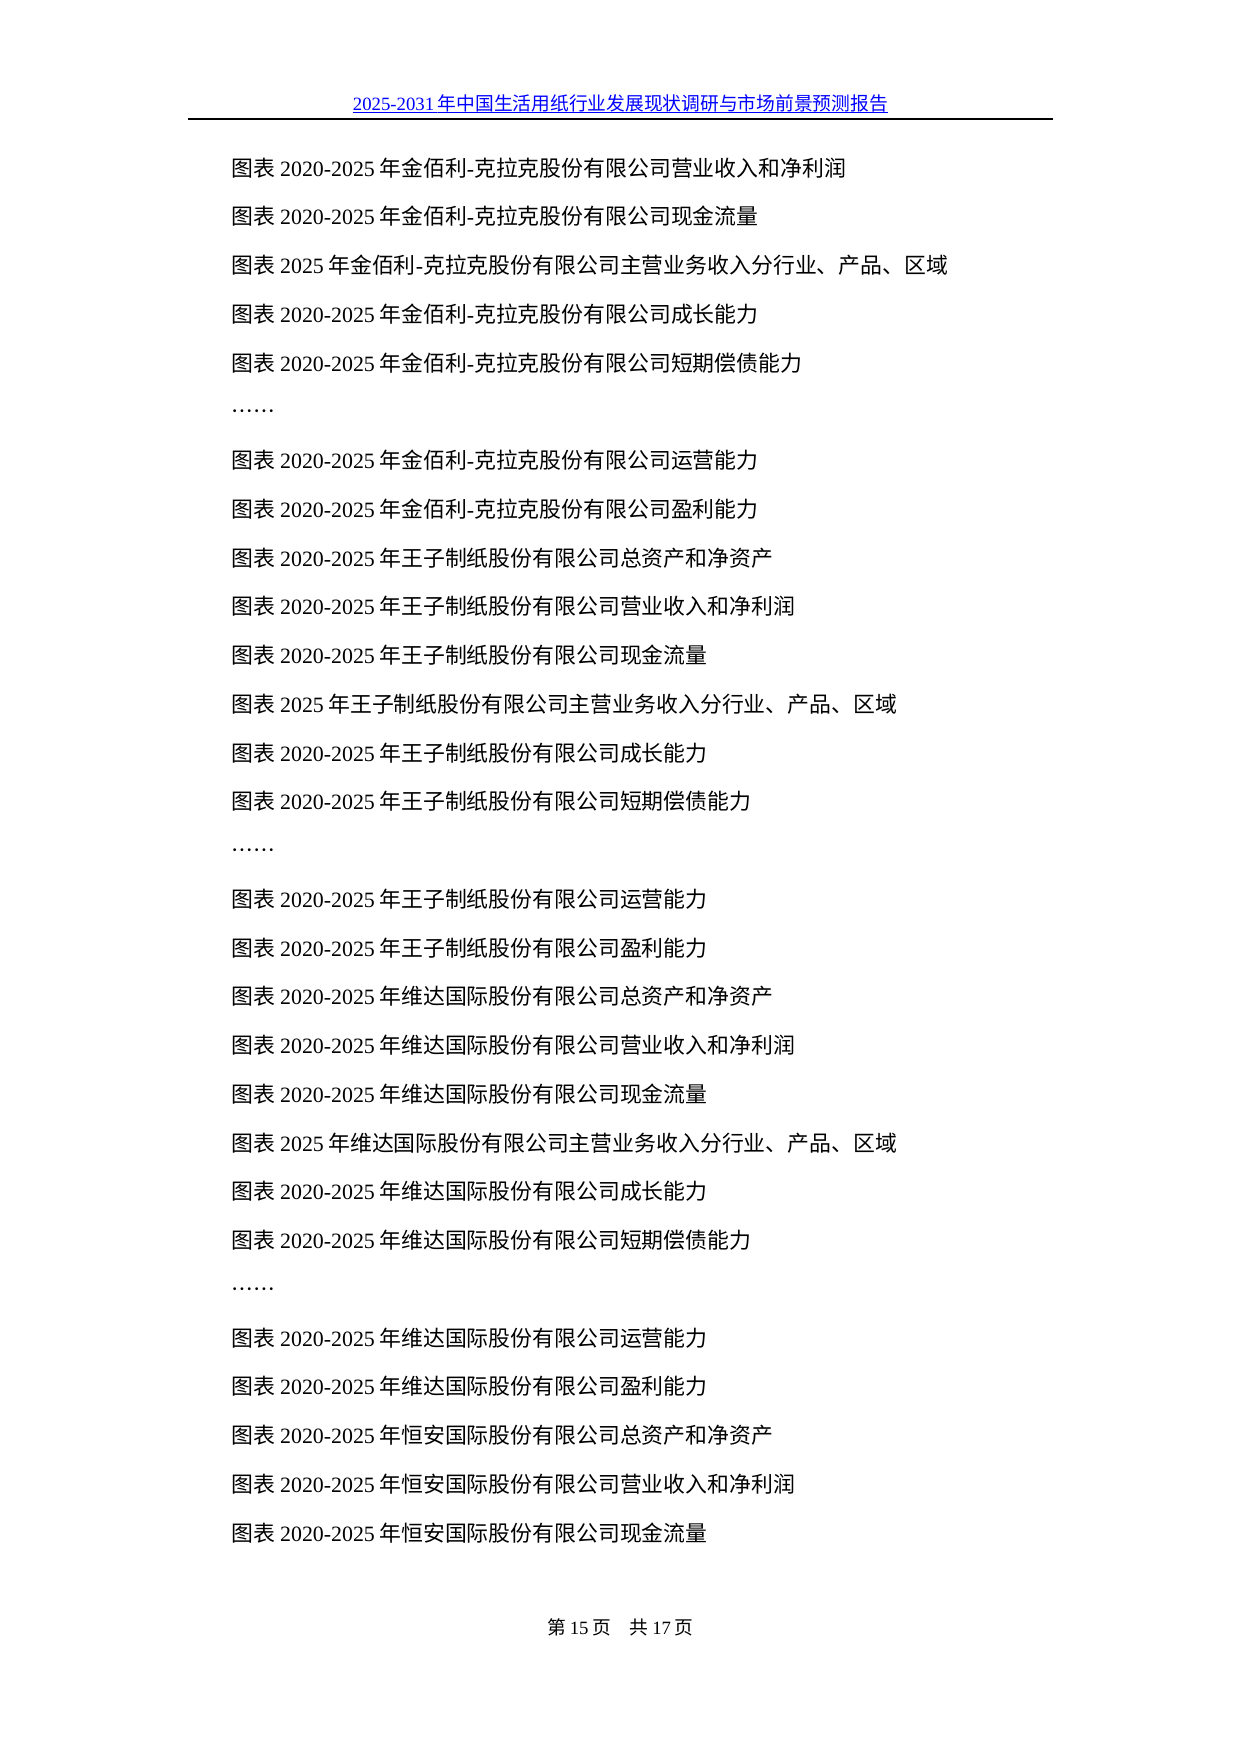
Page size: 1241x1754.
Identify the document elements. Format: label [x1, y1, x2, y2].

text [187, 150, 1053, 1548]
